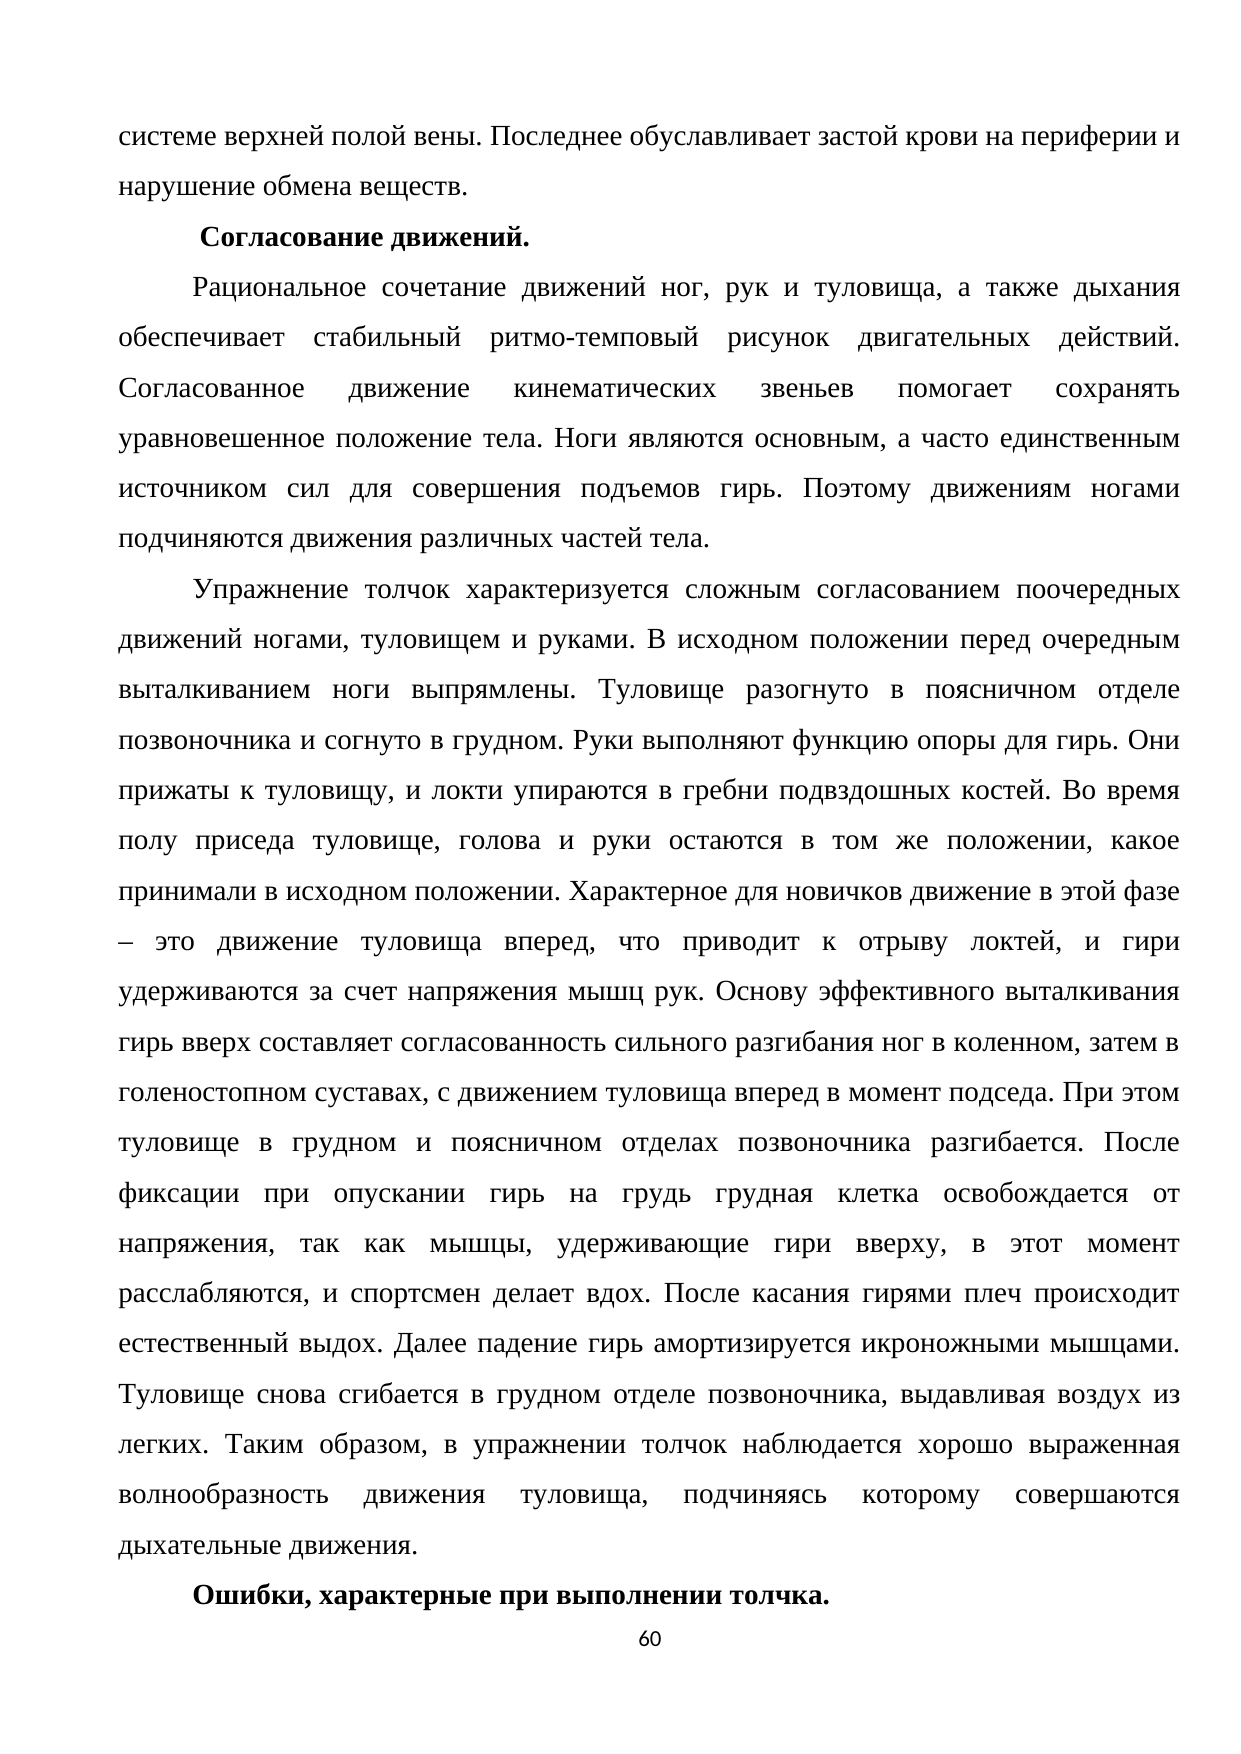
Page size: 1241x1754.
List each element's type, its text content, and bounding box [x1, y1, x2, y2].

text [118, 118, 1181, 202]
text Ошибки, характерные при выполнении толчка. [118, 1577, 1181, 1611]
text Согласование движений. [118, 219, 1181, 252]
text Рациональное сочетание движений ног, рук и туловища, а также дыхания обеспечивает стабильный ритмо-темповый рисунок двигательных действий. Согласованное движение кинематических звеньев помогает сохранять уравновешенное положение тела. Ноги являются основным, а часто единственным источником сил для совершения подъемов гирь. Поэтому движениям ногами подчиняются движения различных частей тела. [118, 269, 1181, 554]
text Упражнение толчок характеризуется сложным согласованием поочередных движений ногами, туловищем и руками. В исходном положении перед очередным выталкиванием ноги выпрямлены. Туловище разогнуто в поясничном отделе позвоночника и согнуто в грудном. Руки выполняют функцию опоры для гирь. Они прижаты к туловищу, и локти упираются в гребни подвздошных костей. Во время полу приседа туловище, голова и руки остаются в том же положении, какое принимали в исходном положении. Характерное для новичков движение в этой фазе – это движение туловища вперед, что приводит к отрыву локтей, и гири удерживаются за счет напряжения мышц рук. Основу эффективного выталкивания гирь вверх составляет согласованность сильного разгибания ног в коленном, затем в голеностопном суставах, с движением туловища вперед в момент подседа. При этом туловище в грудном и поясничном отделах позвоночника разгибается. После фиксации при опускании гирь на грудь грудная клетка освобождается от напряжения, так как мышцы, удерживающие гири вверху, в этот момент расслабляются, и спортсмен делает вдох. После касания гирями плеч происходит естественный выдох. Далее падение гирь амортизируется икроножными мышцами. Туловище снова сгибается в грудном отделе позвоночника, выдавливая воздух из легких. Таким образом, в упражнении толчок наблюдается хорошо выраженная волнообразность движения туловища, подчиняясь которому совершаются дыхательные движения. [118, 571, 1181, 1560]
